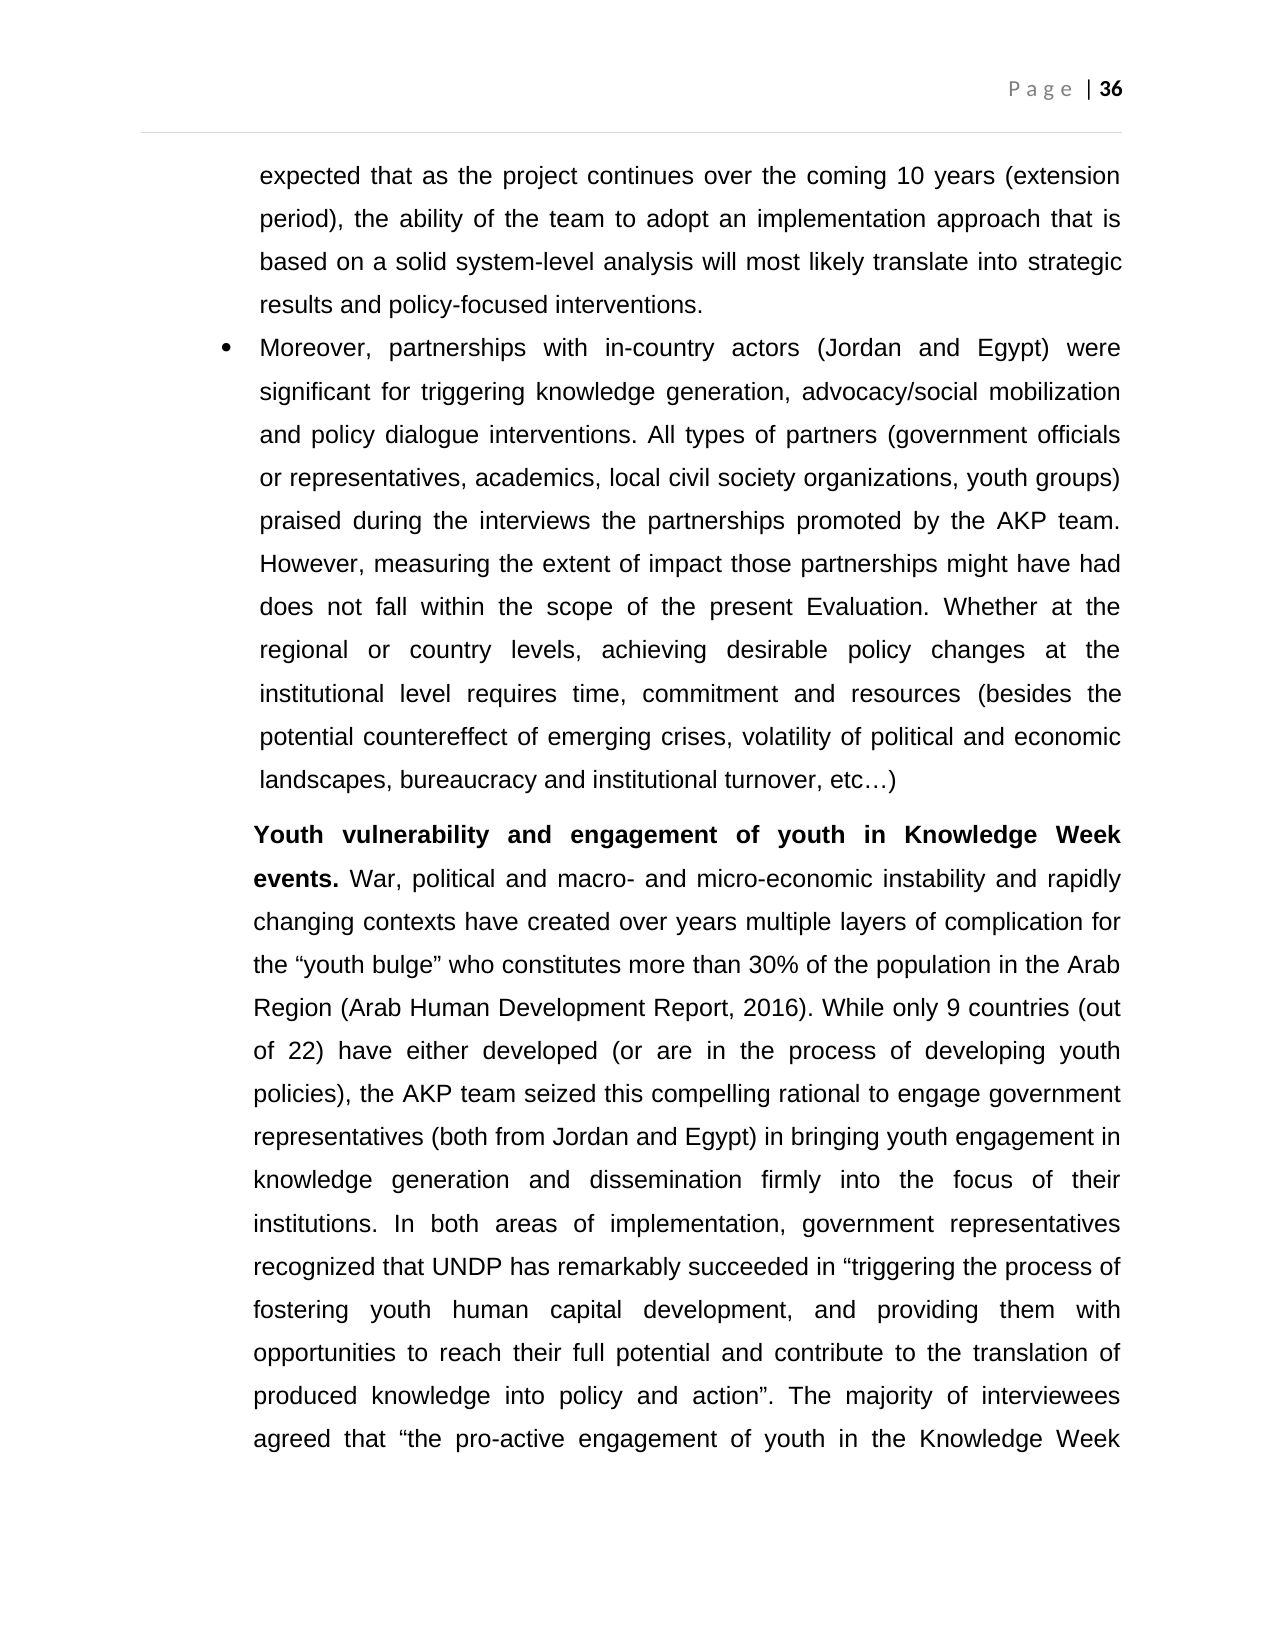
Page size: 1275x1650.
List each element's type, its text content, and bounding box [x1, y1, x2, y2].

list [222, 161, 1122, 319]
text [253, 820, 1122, 1453]
list Moreover, partnerships with in-country actors (Jordan and Egypt) were significant for triggering knowledge generation, advocacy/social mobilization and policy dialogue interventions. All types of partners (government officials or representatives, academics, local civil society organizations, youth groups) praised during the interviews the partnerships promoted by the AKP team. However, measuring the extent of impact those partnerships might have had does not fall within the scope of the present Evaluation. Whether at the regional or country levels, achieving desirable policy changes at the institutional level requires time, commitment and resources (besides the potential countereffect of emerging crises, volatility of political and economic landscapes, bureaucracy and institutional turnover, etc…) [222, 333, 1122, 793]
